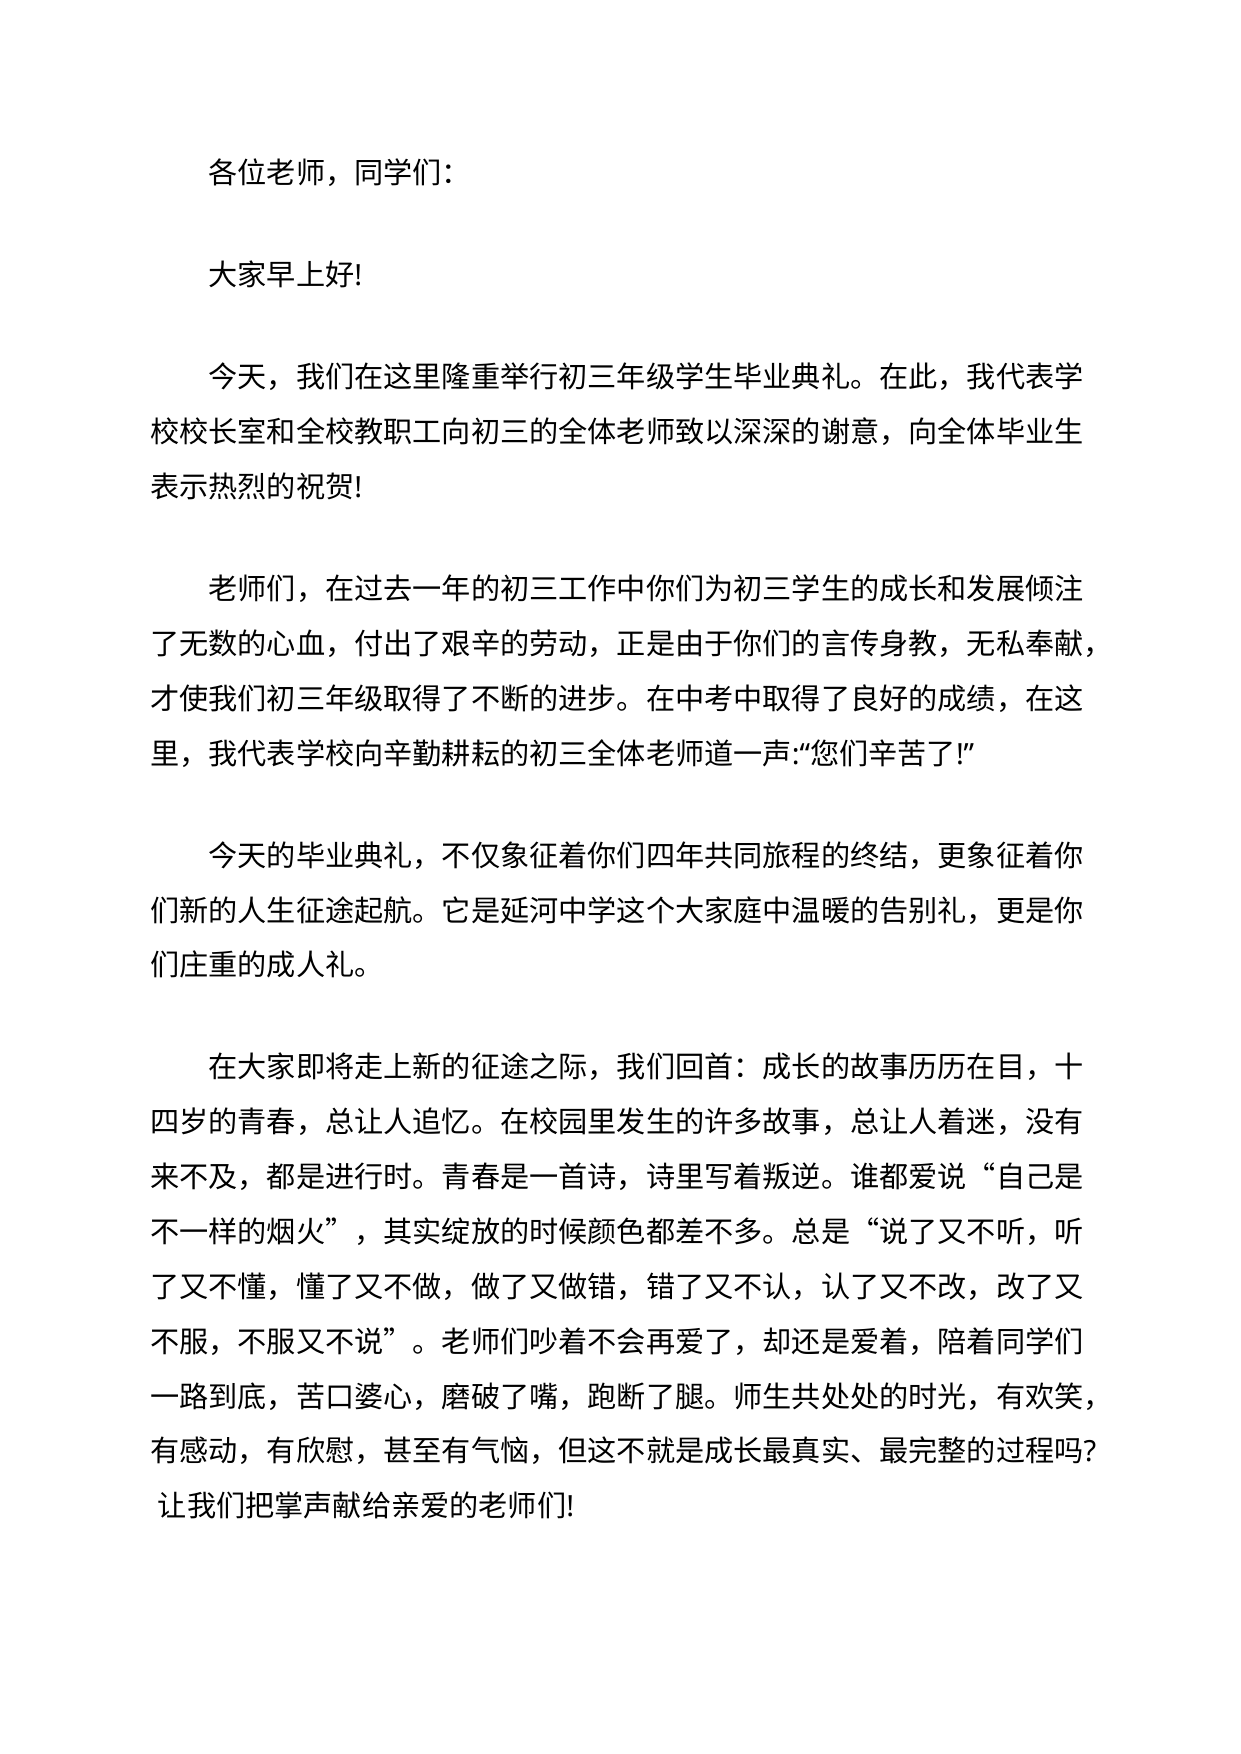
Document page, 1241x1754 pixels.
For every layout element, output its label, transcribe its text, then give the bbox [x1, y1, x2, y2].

text 今天的毕业典礼，不仅象征着你们四年共同旅程的终结，更象征着你们新的人生征途起航。它是延河中学这个大家庭中温暖的告别礼，更是你们庄重的成人礼。 [150, 832, 1090, 984]
text 大家早上好! [150, 252, 1090, 294]
text 老师们，在过去一年的初三工作中你们为初三学生的成长和发展倾注了无数的心血，付出了艰辛的劳动，正是由于你们的言传身教，无私奉献，才使我们初三年级取得了不断的进步。在中考中取得了良好的成绩，在这里，我代表学校向辛勤耕耘的初三全体老师道一声:“您们辛苦了!” [150, 566, 1090, 773]
text 今天，我们在这里隆重举行初三年级学生毕业典礼。在此，我代表学校校长室和全校教职工向初三的全体老师致以深深的谢意，向全体毕业生表示热烈的祝贺! [150, 354, 1090, 506]
text 各位老师，同学们： [150, 150, 1090, 192]
text 在大家即将走上新的征途之际，我们回首：成长的故事历历在目，十四岁的青春，总让人追忆。在校园里发生的许多故事，总让人着迷，没有来不及，都是进行时。青春是一首诗，诗里写着叛逆。谁都爱说“自己是不一样的烟火”，其实绽放的时候颜色都差不多。总是“说了又不听，听了又不懂，懂了又不做，做了又做错，错了又不认，认了又不改，改了又不服，不服又不说”。老师们吵着不会再爱了，却还是爱着，陪着同学们一路到底，苦口婆心，磨破了嘴，跑断了腿。师生共处处的时光，有欢笑，有感动，有欣慰，甚至有气恼，但这不就是成长最真实、最完整的过程吗? 让我们把掌声献给亲爱的老师们! [150, 1044, 1090, 1525]
